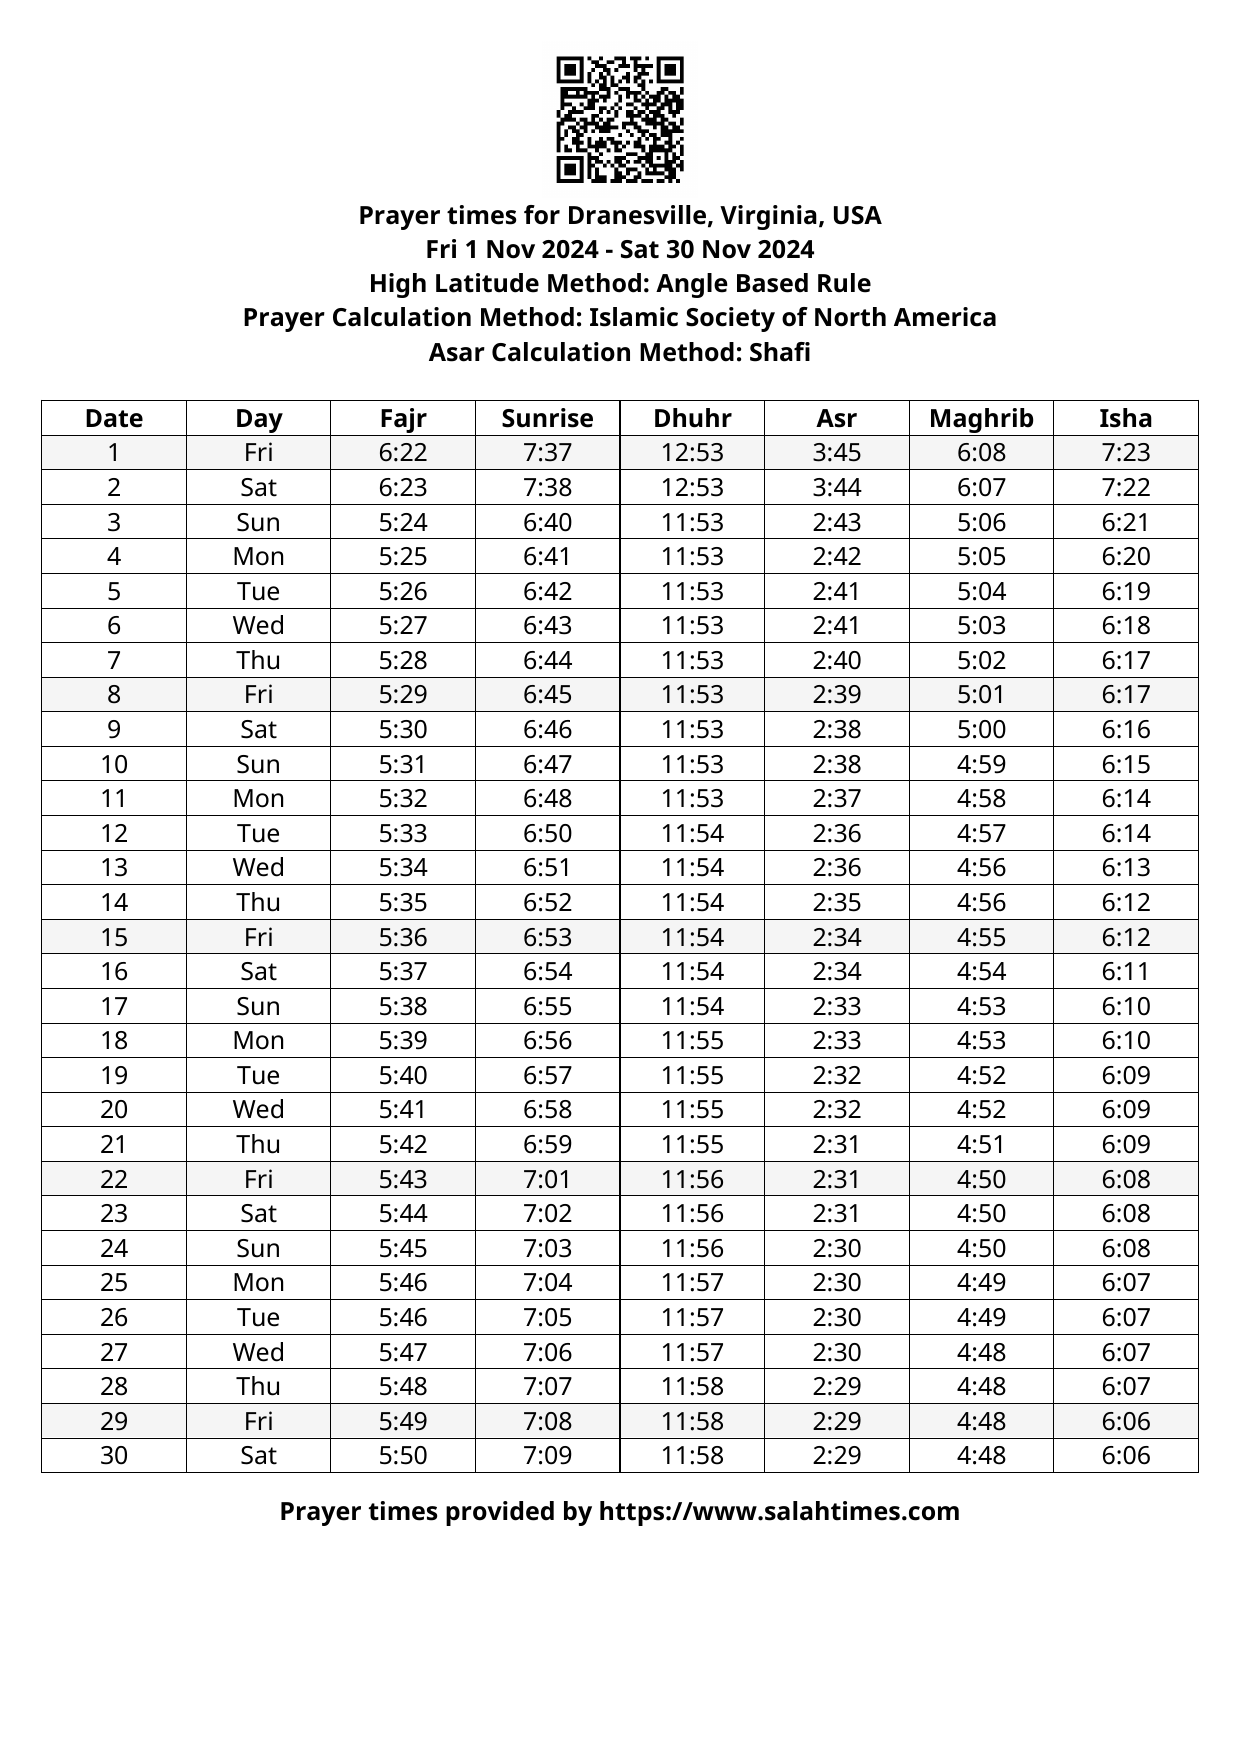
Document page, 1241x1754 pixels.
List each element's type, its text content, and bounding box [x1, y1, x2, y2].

table_header Day [187, 401, 330, 434]
table_cell 5:02 [910, 643, 1053, 677]
table_cell 11:53 [621, 539, 764, 573]
table_cell 2:32 [765, 1058, 909, 1092]
table_cell 5:36 [331, 920, 475, 953]
table_cell 5:33 [331, 816, 475, 849]
table_cell 13 [42, 851, 186, 884]
table_cell 4:58 [910, 781, 1053, 815]
table_cell 20 [42, 1093, 186, 1126]
table_cell Tue [187, 816, 330, 849]
table_header Isha [1054, 401, 1198, 434]
table_cell Sat [187, 1196, 330, 1230]
table_cell 1 [42, 436, 186, 469]
table_cell 7:08 [476, 1404, 619, 1437]
table_cell 7 [42, 643, 186, 677]
table_cell 2:30 [765, 1300, 909, 1334]
table_cell 2:42 [765, 539, 909, 573]
table_cell 7:09 [476, 1439, 619, 1472]
table_cell 11:57 [621, 1266, 764, 1299]
table_cell 5:46 [331, 1300, 475, 1334]
table_cell 24 [42, 1231, 186, 1264]
table_cell 5:48 [331, 1369, 475, 1403]
table_cell 11:53 [621, 678, 764, 711]
table_cell 2:30 [765, 1335, 909, 1368]
table_cell 10 [42, 747, 186, 780]
table_cell 18 [42, 1024, 186, 1057]
table_cell 15 [42, 920, 186, 953]
table_cell 6:09 [1054, 1058, 1198, 1092]
table_cell Mon [187, 781, 330, 815]
table_cell 6:09 [1054, 1093, 1198, 1126]
table_cell 11:54 [621, 954, 764, 988]
table_cell 6:59 [476, 1127, 619, 1161]
table_cell 3:44 [765, 470, 909, 504]
table_cell Fri [187, 678, 330, 711]
table_cell 6:14 [1054, 781, 1198, 815]
table_cell 6:07 [1054, 1300, 1198, 1334]
table_cell Sat [187, 954, 330, 988]
table_cell 5:50 [331, 1439, 475, 1472]
table_cell 6:08 [1054, 1196, 1198, 1230]
table_cell Wed [187, 851, 330, 884]
table_cell Sun [187, 747, 330, 780]
table_cell 4 [42, 539, 186, 573]
table_cell 6:47 [476, 747, 619, 780]
table_cell 5:46 [331, 1266, 475, 1299]
table_cell 7:03 [476, 1231, 619, 1264]
table_cell 5:06 [910, 505, 1053, 538]
table_cell 6:08 [1054, 1162, 1198, 1195]
table_cell 6:07 [910, 470, 1053, 504]
table_cell 4:56 [910, 851, 1053, 884]
table_cell 16 [42, 954, 186, 988]
table_cell 4:56 [910, 885, 1053, 919]
table_cell 26 [42, 1300, 186, 1334]
table_cell 2:41 [765, 574, 909, 607]
text Prayer times provided by https://www.salahtimes.com [42, 1494, 1198, 1528]
table_cell 2:37 [765, 781, 909, 815]
table_cell 3:45 [765, 436, 909, 469]
table_cell 6:43 [476, 609, 619, 642]
table_cell 4:52 [910, 1058, 1053, 1092]
table_cell 7:02 [476, 1196, 619, 1230]
table_cell Mon [187, 1266, 330, 1299]
table_cell 4:54 [910, 954, 1053, 988]
table_header Fajr [331, 401, 475, 434]
table_cell 6:48 [476, 781, 619, 815]
table_cell 5:32 [331, 781, 475, 815]
table_cell 4:48 [910, 1335, 1053, 1368]
table_cell 2:30 [765, 1266, 909, 1299]
table_cell 6:42 [476, 574, 619, 607]
table_cell 11:57 [621, 1335, 764, 1368]
table_cell 5:31 [331, 747, 475, 780]
table_cell 11:55 [621, 1127, 764, 1161]
table_cell 6:07 [1054, 1369, 1198, 1403]
table_cell 7:06 [476, 1335, 619, 1368]
table_cell Sun [187, 505, 330, 538]
text Fri 1 Nov 2024 - Sat 30 Nov 2024 [42, 232, 1198, 266]
table_cell 23 [42, 1196, 186, 1230]
table_cell 4:49 [910, 1300, 1053, 1334]
table_cell 2:30 [765, 1231, 909, 1264]
table_cell 5:27 [331, 609, 475, 642]
table_cell 12:53 [621, 470, 764, 504]
table_cell 29 [42, 1404, 186, 1437]
table_cell 11:55 [621, 1093, 764, 1126]
table_cell 6:20 [1054, 539, 1198, 573]
table_cell 6:19 [1054, 574, 1198, 607]
table_cell 6:22 [331, 436, 475, 469]
table_cell 3 [42, 505, 186, 538]
table_cell 4:49 [910, 1266, 1053, 1299]
table_cell 11:56 [621, 1196, 764, 1230]
table_cell Wed [187, 1335, 330, 1368]
table_cell 4:59 [910, 747, 1053, 780]
table_cell 4:55 [910, 920, 1053, 953]
table_cell 11:54 [621, 920, 764, 953]
table_cell 2:31 [765, 1127, 909, 1161]
picture [542, 41, 699, 198]
table_cell 4:48 [910, 1404, 1053, 1437]
table_cell 6:55 [476, 989, 619, 1022]
table_cell 11:53 [621, 643, 764, 677]
table_cell 6:07 [1054, 1335, 1198, 1368]
table_cell 4:53 [910, 989, 1053, 1022]
table_cell 6:06 [1054, 1439, 1198, 1472]
table_cell Sun [187, 1231, 330, 1264]
table_cell 5:44 [331, 1196, 475, 1230]
table_cell 2:38 [765, 747, 909, 780]
table_cell 4:57 [910, 816, 1053, 849]
table_cell 6:56 [476, 1024, 619, 1057]
text High Latitude Method: Angle Based Rule [42, 266, 1198, 300]
table_cell 5:47 [331, 1335, 475, 1368]
table_header Maghrib [910, 401, 1053, 434]
text Prayer times for Dranesville, Virginia, USA [42, 198, 1198, 232]
table_cell 6:07 [1054, 1266, 1198, 1299]
table_cell Sat [187, 712, 330, 746]
table_cell 2 [42, 470, 186, 504]
table_cell 2:33 [765, 1024, 909, 1057]
table_cell 11:53 [621, 574, 764, 607]
table_cell 6:45 [476, 678, 619, 711]
table_cell 5:49 [331, 1404, 475, 1437]
table_cell Thu [187, 885, 330, 919]
table_cell 7:37 [476, 436, 619, 469]
table_cell 4:52 [910, 1093, 1053, 1126]
table_cell 2:39 [765, 678, 909, 711]
table_header Asr [765, 401, 909, 434]
table_cell Wed [187, 1093, 330, 1126]
table_cell 6:54 [476, 954, 619, 988]
table_cell 2:29 [765, 1404, 909, 1437]
table_cell 6:06 [1054, 1404, 1198, 1437]
table_cell 11:58 [621, 1404, 764, 1437]
table_cell 8 [42, 678, 186, 711]
table_cell 12 [42, 816, 186, 849]
table_cell Wed [187, 609, 330, 642]
table_cell 7:23 [1054, 436, 1198, 469]
table_cell 2:41 [765, 609, 909, 642]
table_header Date [42, 401, 186, 434]
table_cell Tue [187, 1058, 330, 1092]
table_cell 6:13 [1054, 851, 1198, 884]
table_cell 2:33 [765, 989, 909, 1022]
table_cell 2:43 [765, 505, 909, 538]
table_cell 2:38 [765, 712, 909, 746]
table_cell 6:53 [476, 920, 619, 953]
table_cell 7:04 [476, 1266, 619, 1299]
table_cell 5:26 [331, 574, 475, 607]
table_cell 2:31 [765, 1196, 909, 1230]
table_cell Thu [187, 643, 330, 677]
table_cell Sat [187, 470, 330, 504]
table_cell 11:53 [621, 747, 764, 780]
table_cell 2:35 [765, 885, 909, 919]
table_cell Tue [187, 574, 330, 607]
table_cell 7:22 [1054, 470, 1198, 504]
table_cell 6:40 [476, 505, 619, 538]
table_cell 6:08 [910, 436, 1053, 469]
table_cell Thu [187, 1127, 330, 1161]
table_cell 4:48 [910, 1369, 1053, 1403]
text Asar Calculation Method: Shafi [42, 334, 1198, 368]
table_cell 5 [42, 574, 186, 607]
table_cell 6:17 [1054, 678, 1198, 711]
table_cell 5:28 [331, 643, 475, 677]
table_cell 5:29 [331, 678, 475, 711]
table_cell 27 [42, 1335, 186, 1368]
table_cell 5:38 [331, 989, 475, 1022]
text Prayer Calculation Method: Islamic Society of North America [42, 300, 1198, 334]
table_cell 6:57 [476, 1058, 619, 1092]
table_cell Fri [187, 1162, 330, 1195]
table_cell 6:17 [1054, 643, 1198, 677]
table_cell 5:39 [331, 1024, 475, 1057]
table_cell 11:54 [621, 851, 764, 884]
table_cell Sat [187, 1439, 330, 1472]
table_cell 6:44 [476, 643, 619, 677]
table_cell Thu [187, 1369, 330, 1403]
table_cell 11:53 [621, 781, 764, 815]
table_cell 12:53 [621, 436, 764, 469]
table_cell 17 [42, 989, 186, 1022]
table_cell 11:56 [621, 1162, 764, 1195]
table_cell 2:36 [765, 851, 909, 884]
table_cell 7:01 [476, 1162, 619, 1195]
table_cell 5:43 [331, 1162, 475, 1195]
table_cell 28 [42, 1369, 186, 1403]
table_cell 5:34 [331, 851, 475, 884]
table_cell 6:09 [1054, 1127, 1198, 1161]
table_cell Sun [187, 989, 330, 1022]
table_cell 6:52 [476, 885, 619, 919]
table_cell 6:08 [1054, 1231, 1198, 1264]
table_cell Fri [187, 1404, 330, 1437]
table_cell 5:05 [910, 539, 1053, 573]
table_cell 4:53 [910, 1024, 1053, 1057]
table_cell 11:58 [621, 1439, 764, 1472]
table_cell 7:05 [476, 1300, 619, 1334]
table_cell 5:40 [331, 1058, 475, 1092]
table_cell 5:04 [910, 574, 1053, 607]
table_cell 6:21 [1054, 505, 1198, 538]
table_cell 5:03 [910, 609, 1053, 642]
table_cell 7:07 [476, 1369, 619, 1403]
table_cell 5:35 [331, 885, 475, 919]
table_cell 2:32 [765, 1093, 909, 1126]
table_cell 2:31 [765, 1162, 909, 1195]
table_cell 11:56 [621, 1231, 764, 1264]
table_cell 11:53 [621, 712, 764, 746]
table_cell 5:30 [331, 712, 475, 746]
table_cell 9 [42, 712, 186, 746]
table_cell 6:58 [476, 1093, 619, 1126]
table_cell 5:00 [910, 712, 1053, 746]
table_cell 2:34 [765, 954, 909, 988]
table_cell 4:50 [910, 1162, 1053, 1195]
table_cell 6:23 [331, 470, 475, 504]
table_cell 5:25 [331, 539, 475, 573]
table_cell 7:38 [476, 470, 619, 504]
table_cell 6:12 [1054, 885, 1198, 919]
table_cell 19 [42, 1058, 186, 1092]
table_cell 2:34 [765, 920, 909, 953]
table_cell 6:51 [476, 851, 619, 884]
table_cell Mon [187, 539, 330, 573]
table_cell 5:37 [331, 954, 475, 988]
table_cell 22 [42, 1162, 186, 1195]
table_cell 11:53 [621, 505, 764, 538]
table_cell 2:29 [765, 1439, 909, 1472]
table_cell 21 [42, 1127, 186, 1161]
table_cell 5:01 [910, 678, 1053, 711]
table_cell 11:54 [621, 885, 764, 919]
table_cell Tue [187, 1300, 330, 1334]
table_cell 11:54 [621, 989, 764, 1022]
table_cell 4:50 [910, 1231, 1053, 1264]
table_cell Mon [187, 1024, 330, 1057]
table_cell 2:40 [765, 643, 909, 677]
table_cell 6:10 [1054, 1024, 1198, 1057]
table_cell 11:54 [621, 816, 764, 849]
table_cell 25 [42, 1266, 186, 1299]
table_cell 11:55 [621, 1024, 764, 1057]
table_cell 6:12 [1054, 920, 1198, 953]
table_cell 11 [42, 781, 186, 815]
table_cell 5:24 [331, 505, 475, 538]
table_header Dhuhr [621, 401, 764, 434]
table_cell 2:36 [765, 816, 909, 849]
table_cell 4:51 [910, 1127, 1053, 1161]
table_cell 11:57 [621, 1300, 764, 1334]
table_cell 6:15 [1054, 747, 1198, 780]
table_cell 2:29 [765, 1369, 909, 1403]
table_cell 6:11 [1054, 954, 1198, 988]
table_cell 5:42 [331, 1127, 475, 1161]
table_cell 6:46 [476, 712, 619, 746]
table_cell 6:18 [1054, 609, 1198, 642]
table_cell 5:41 [331, 1093, 475, 1126]
table_cell 11:55 [621, 1058, 764, 1092]
table_header Sunrise [476, 401, 619, 434]
table_cell 6:10 [1054, 989, 1198, 1022]
table_cell 4:50 [910, 1196, 1053, 1230]
table_cell Fri [187, 436, 330, 469]
table_cell 5:45 [331, 1231, 475, 1264]
table_cell 11:58 [621, 1369, 764, 1403]
table_cell 6:16 [1054, 712, 1198, 746]
table_cell 14 [42, 885, 186, 919]
table_cell Fri [187, 920, 330, 953]
table_cell 6:14 [1054, 816, 1198, 849]
table_cell 6 [42, 609, 186, 642]
table_cell 30 [42, 1439, 186, 1472]
table_cell 4:48 [910, 1439, 1053, 1472]
table_cell 6:50 [476, 816, 619, 849]
table_cell 6:41 [476, 539, 619, 573]
table_cell 11:53 [621, 609, 764, 642]
